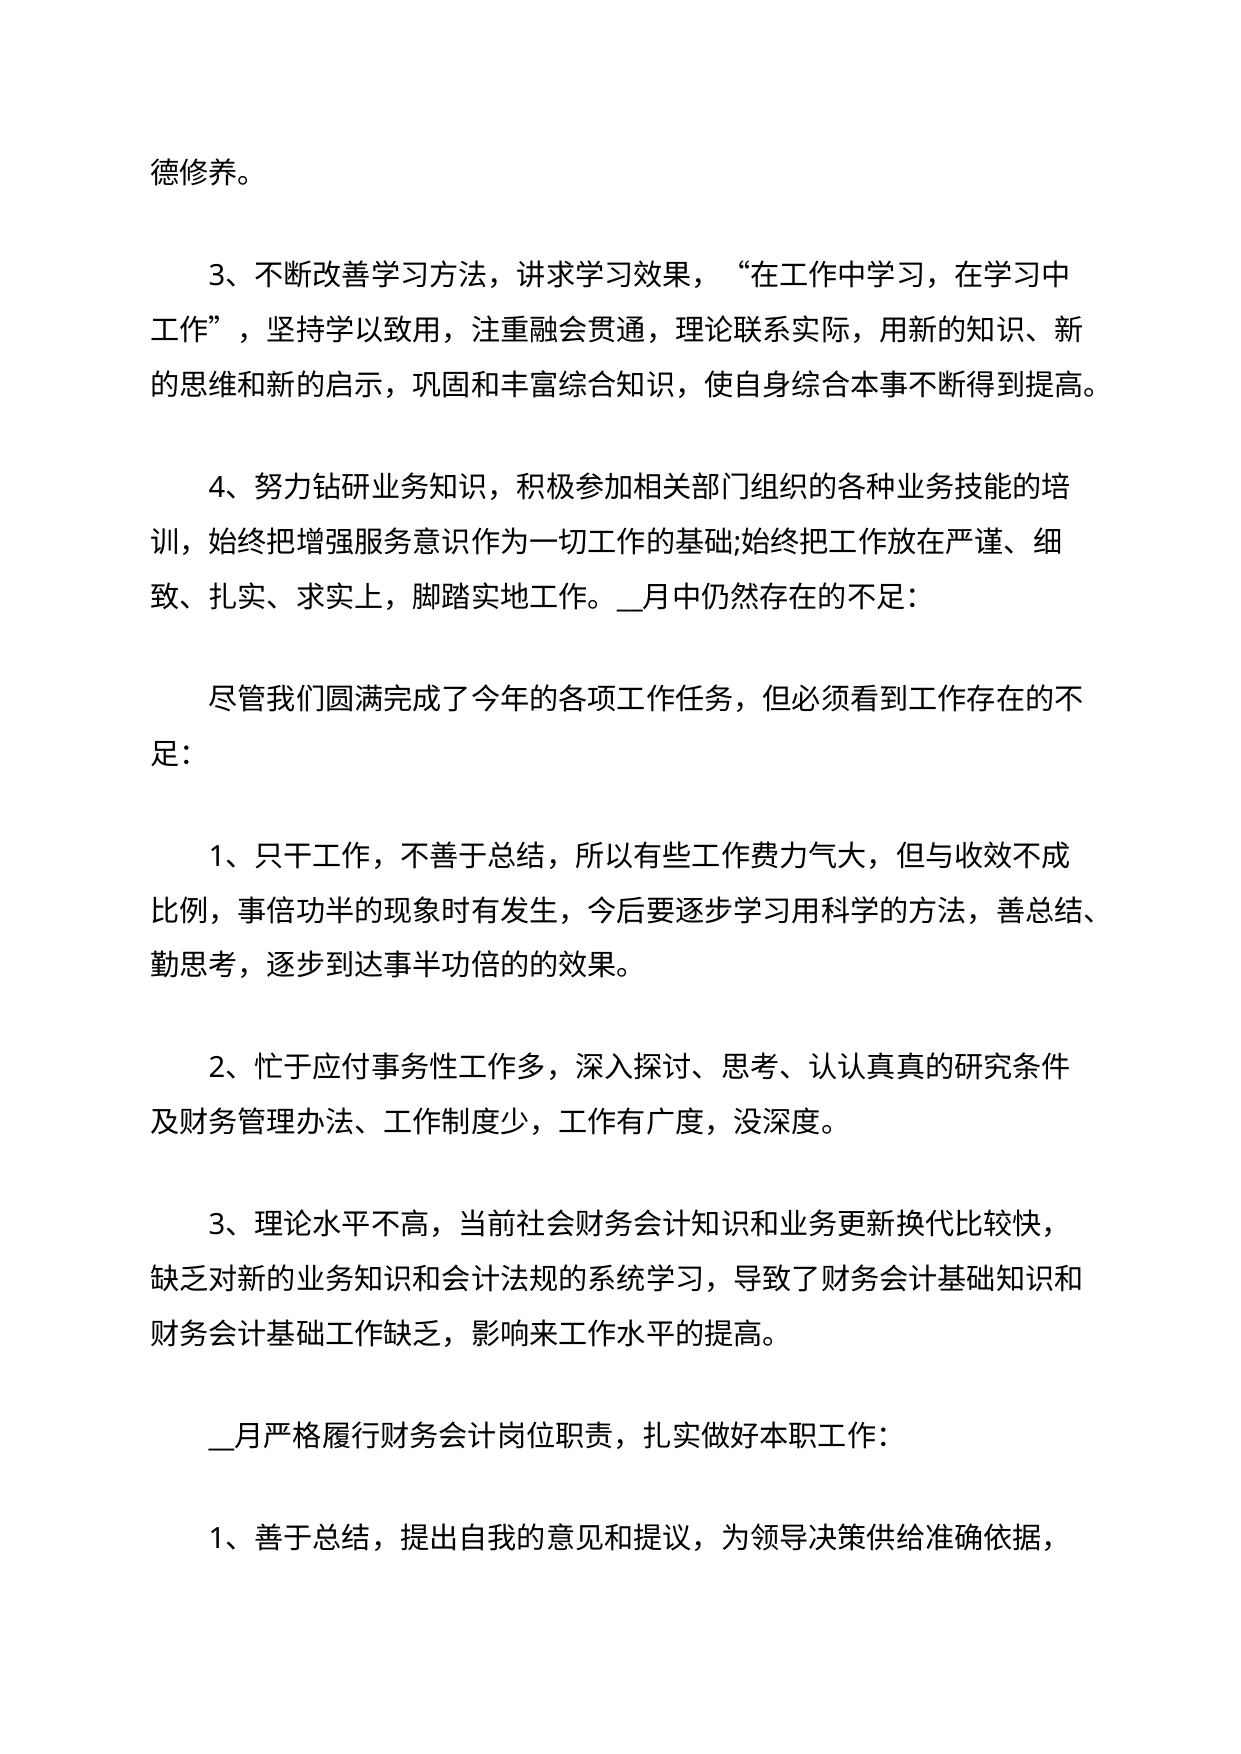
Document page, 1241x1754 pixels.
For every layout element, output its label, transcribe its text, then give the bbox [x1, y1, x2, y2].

text 尽管我们圆满完成了今年的各项工作任务，但必须看到工作存在的不足： [150, 675, 1090, 773]
text 2、忙于应付事务性工作多，深入探讨、思考、认认真真的研究条件及财务管理办法、工作制度少，工作有广度，没深度。 [150, 1044, 1090, 1141]
text __月严格履行财务会计岗位职责，扎实做好本职工作： [150, 1412, 1090, 1454]
text 3、不断改善学习方法，讲求学习效果，“在工作中学习，在学习中工作”，坚持学以致用，注重融会贯通，理论联系实际，用新的知识、新的思维和新的启示，巩固和丰富综合知识，使自身综合本事不断得到提高。 [150, 252, 1090, 404]
text 1、只干工作，不善于总结，所以有些工作费力气大，但与收效不成比例，事倍功半的现象时有发生，今后要逐步学习用科学的方法，善总结、勤思考，逐步到达事半功倍的的效果。 [150, 832, 1090, 984]
text 3、理论水平不高，当前社会财务会计知识和业务更新换代比较快，缺乏对新的业务知识和会计法规的系统学习，导致了财务会计基础知识和财务会计基础工作缺乏，影响来工作水平的提高。 [150, 1201, 1090, 1353]
text 4、努力钻研业务知识，积极参加相关部门组织的各种业务技能的培训，始终把增强服务意识作为一切工作的基础;始终把工作放在严谨、细致、扎实、求实上，脚踏实地工作。__月中仍然存在的不足： [150, 463, 1090, 616]
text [150, 150, 1090, 192]
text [150, 1514, 1090, 1557]
